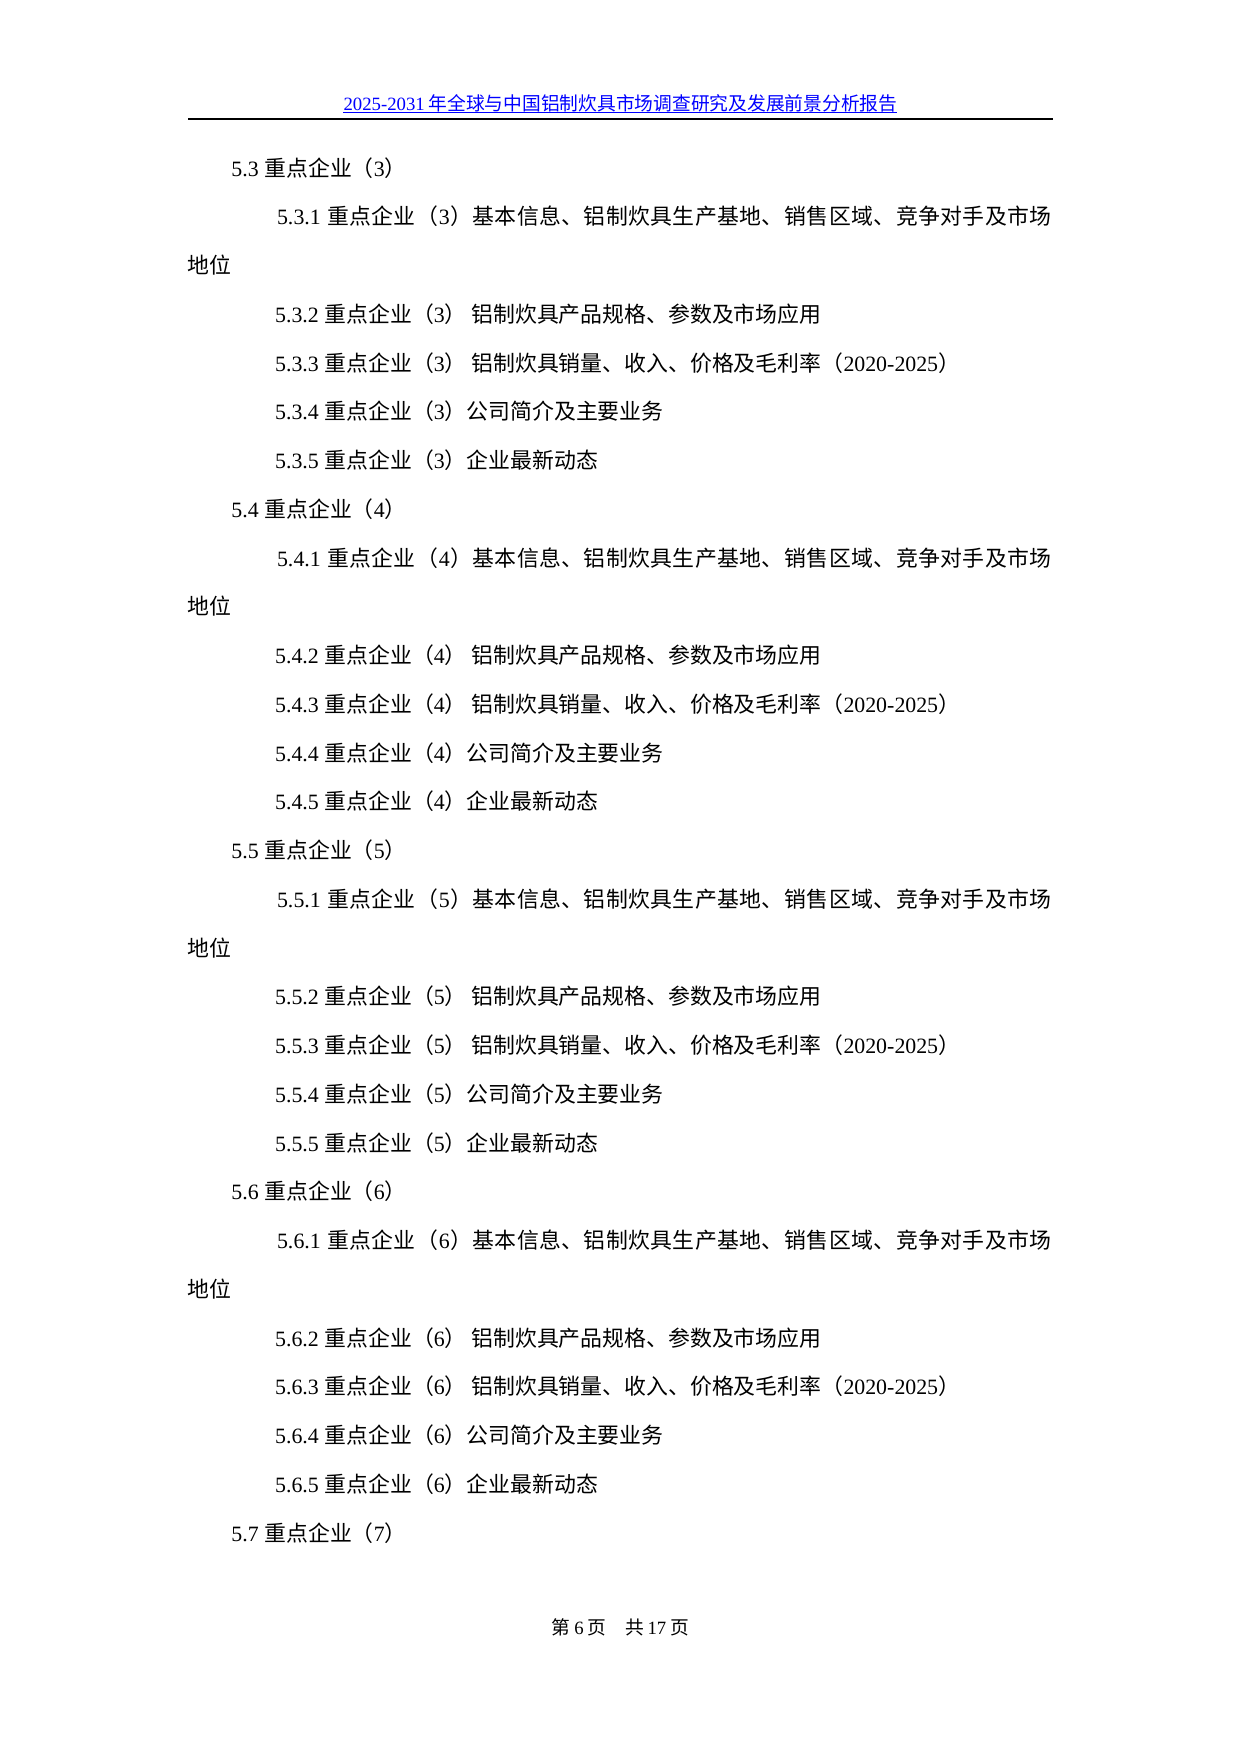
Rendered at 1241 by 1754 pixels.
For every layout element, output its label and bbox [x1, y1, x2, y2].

text [187, 150, 1053, 1548]
